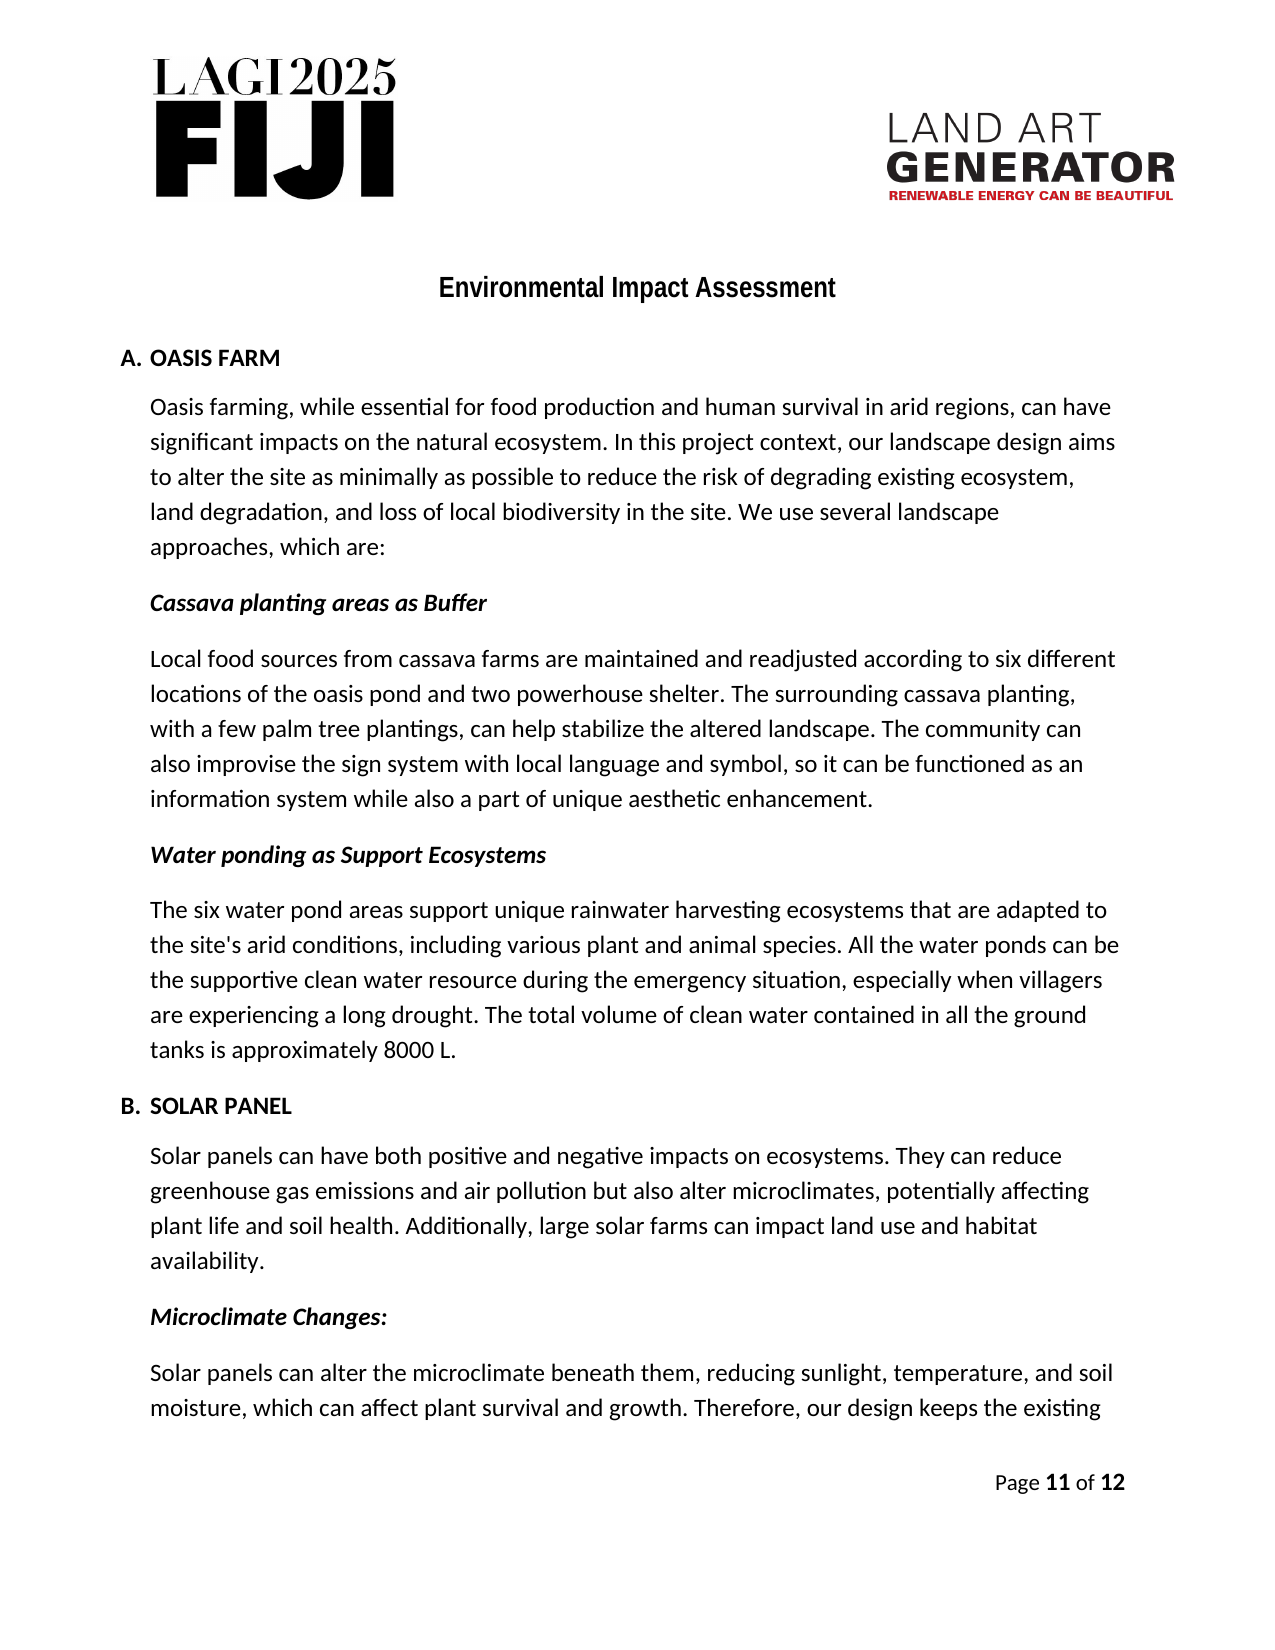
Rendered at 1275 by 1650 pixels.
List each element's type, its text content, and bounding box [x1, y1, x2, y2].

text Local food sources from cassava farms are maintained and readjusted according to six different locations of the oasis pond and two powerhouse shelter. The surrounding cassava planting, with a few palm tree plantings, can help stabilize the altered landscape. The community can also improvise the sign system with local language and symbol, so it can be functioned as an information system while also a part of unique aesthetic enhancement. [150, 643, 1125, 813]
text Solar panels can have both positive and negative impacts on ecosystems. They can reduce greenhouse gas emissions and air pollution but also alter microclimates, potentially affecting plant life and soil health. Additionally, large solar farms can impact land use and habitat availability. [150, 1140, 1125, 1276]
list SOLAR PANEL [120, 1090, 1125, 1121]
list OASIS FARM [120, 342, 1125, 372]
picture [885, 109, 1179, 205]
picture [150, 56, 399, 202]
text Microclimate Changes: [150, 1301, 1125, 1331]
list Environmental Impact Assessment [150, 270, 1125, 304]
text The six water pond areas support unique rainwater harvesting ecosystems that are adapted to the site's arid conditions, including various plant and animal species. All the water ponds can be the supportive clean water resource during the emergency situation, especially when villagers are experiencing a long drought. The total volume of clean water contained in all the ground tanks is approximately 8000 L. [150, 894, 1125, 1065]
text Oasis farming, while essential for food production and human survival in arid regions, can have significant impacts on the natural ecosystem. In this project context, our landscape design aims to alter the site as minimally as possible to reduce the risk of degrading existing ecosystem, land degradation, and loss of local biodiversity in the site. We use several landscape approaches, which are: [150, 391, 1125, 562]
text Cassava planting areas as Buffer [150, 587, 1125, 618]
text Water ponding as Support Ecosystems [150, 839, 1125, 869]
